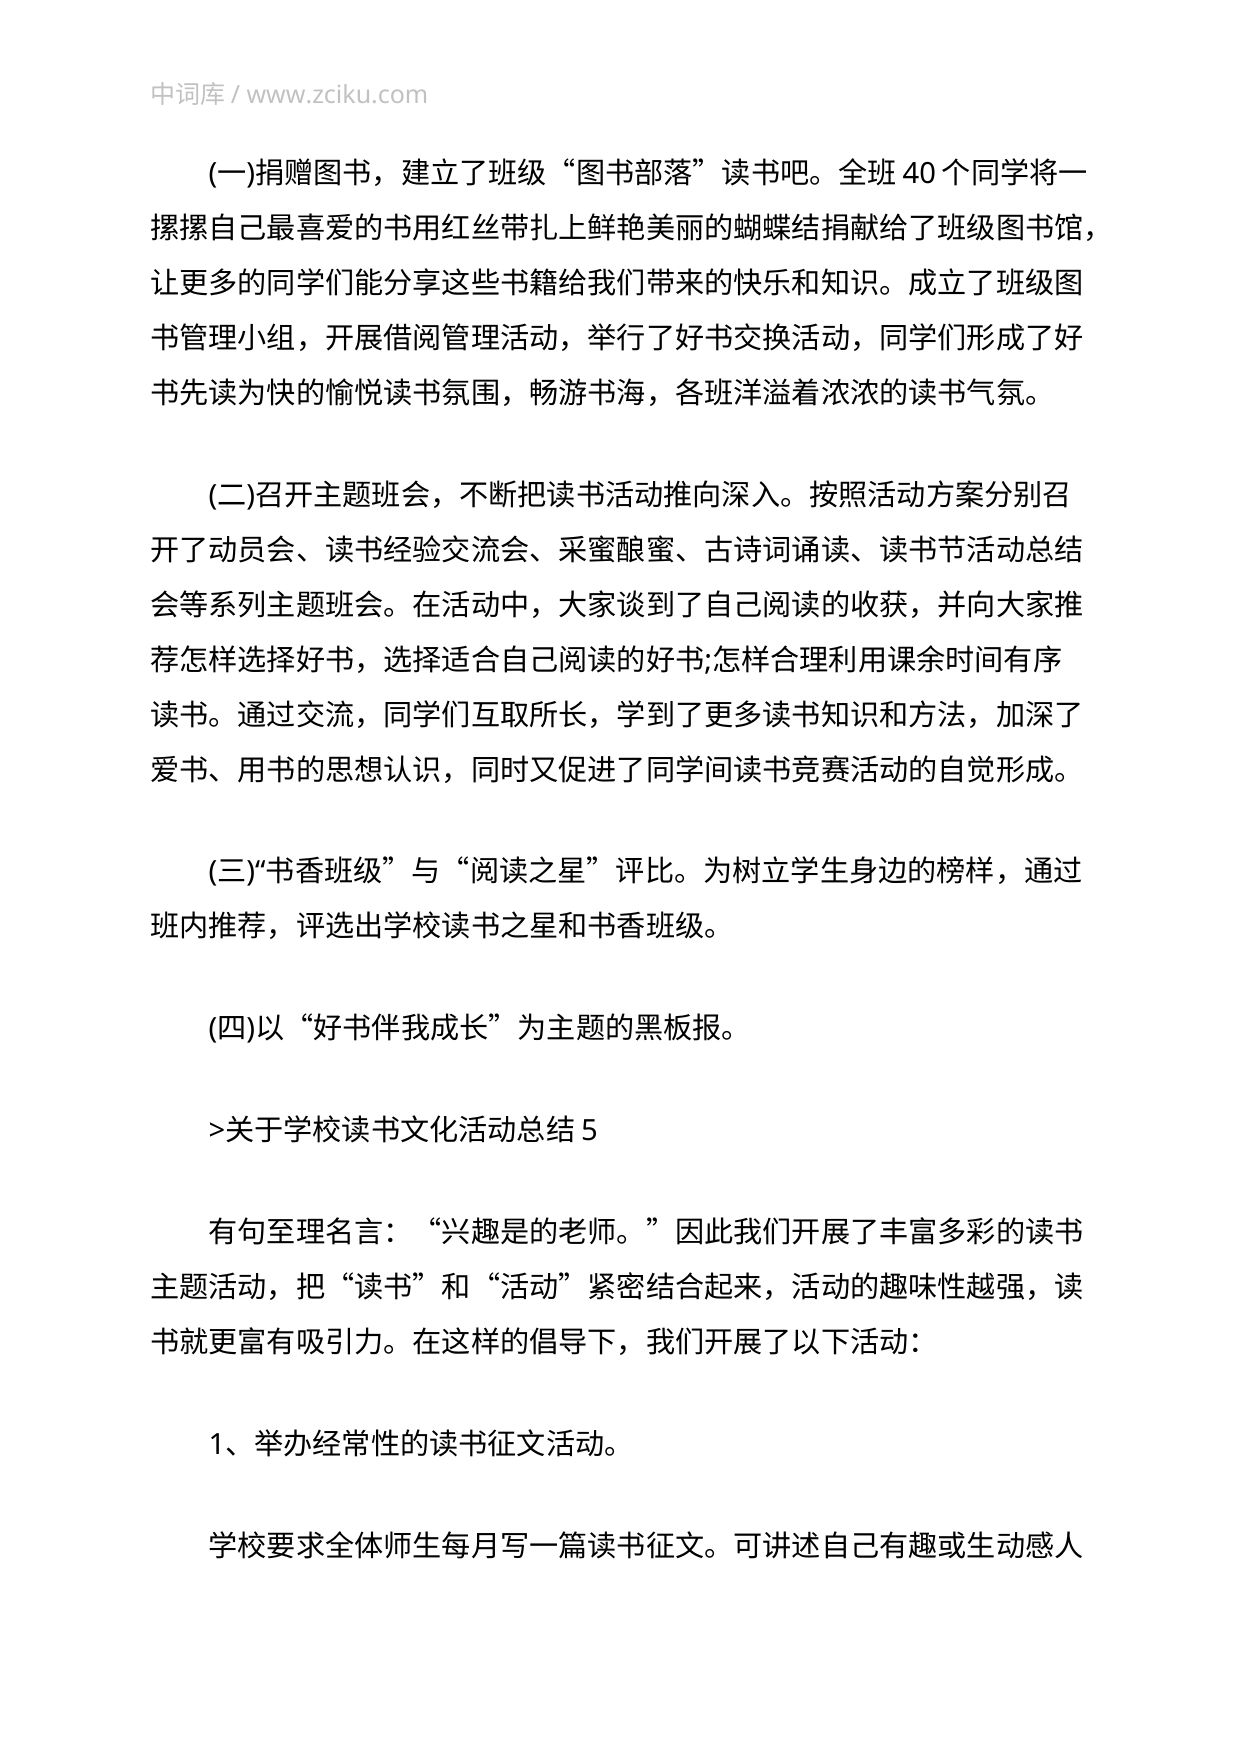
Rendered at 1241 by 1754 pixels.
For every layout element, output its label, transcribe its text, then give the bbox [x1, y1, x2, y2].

text (二)召开主题班会，不断把读书活动推向深入。按照活动方案分别召开了动员会、读书经验交流会、采蜜酿蜜、古诗词诵读、读书节活动总结会等系列主题班会。在活动中，大家谈到了自己阅读的收获，并向大家推荐怎样选择好书，选择适合自己阅读的好书;怎样合理利用课余时间有序读书。通过交流，同学们互取所长，学到了更多读书知识和方法，加深了爱书、用书的思想认识，同时又促进了同学间读书竞赛活动的自觉形成。 [150, 471, 1090, 788]
text 1、举办经常性的读书征文活动。 [150, 1420, 1090, 1463]
text (四)以“好书伴我成长”为主题的黑板报。 [150, 1005, 1090, 1047]
text (一)捐赠图书，建立了班级“图书部落”读书吧。全班40个同学将一摞摞自己最喜爱的书用红丝带扎上鲜艳美丽的蝴蝶结捐献给了班级图书馆，让更多的同学们能分享这些书籍给我们带来的快乐和知识。成立了班级图书管理小组，开展借阅管理活动，举行了好书交换活动，同学们形成了好书先读为快的愉悦读书氛围，畅游书海，各班洋溢着浓浓的读书气氛。 [150, 150, 1090, 412]
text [150, 1522, 1090, 1564]
text 有句至理名言：“兴趣是的老师。”因此我们开展了丰富多彩的读书主题活动，把“读书”和“活动”紧密结合起来，活动的趣味性越强，读书就更富有吸引力。在这样的倡导下，我们开展了以下活动： [150, 1209, 1090, 1361]
text (三)“书香班级”与“阅读之星”评比。为树立学生身边的榜样，通过班内推荐，评选出学校读书之星和书香班级。 [150, 848, 1090, 945]
text >关于学校读书文化活动总结5 [150, 1107, 1090, 1149]
